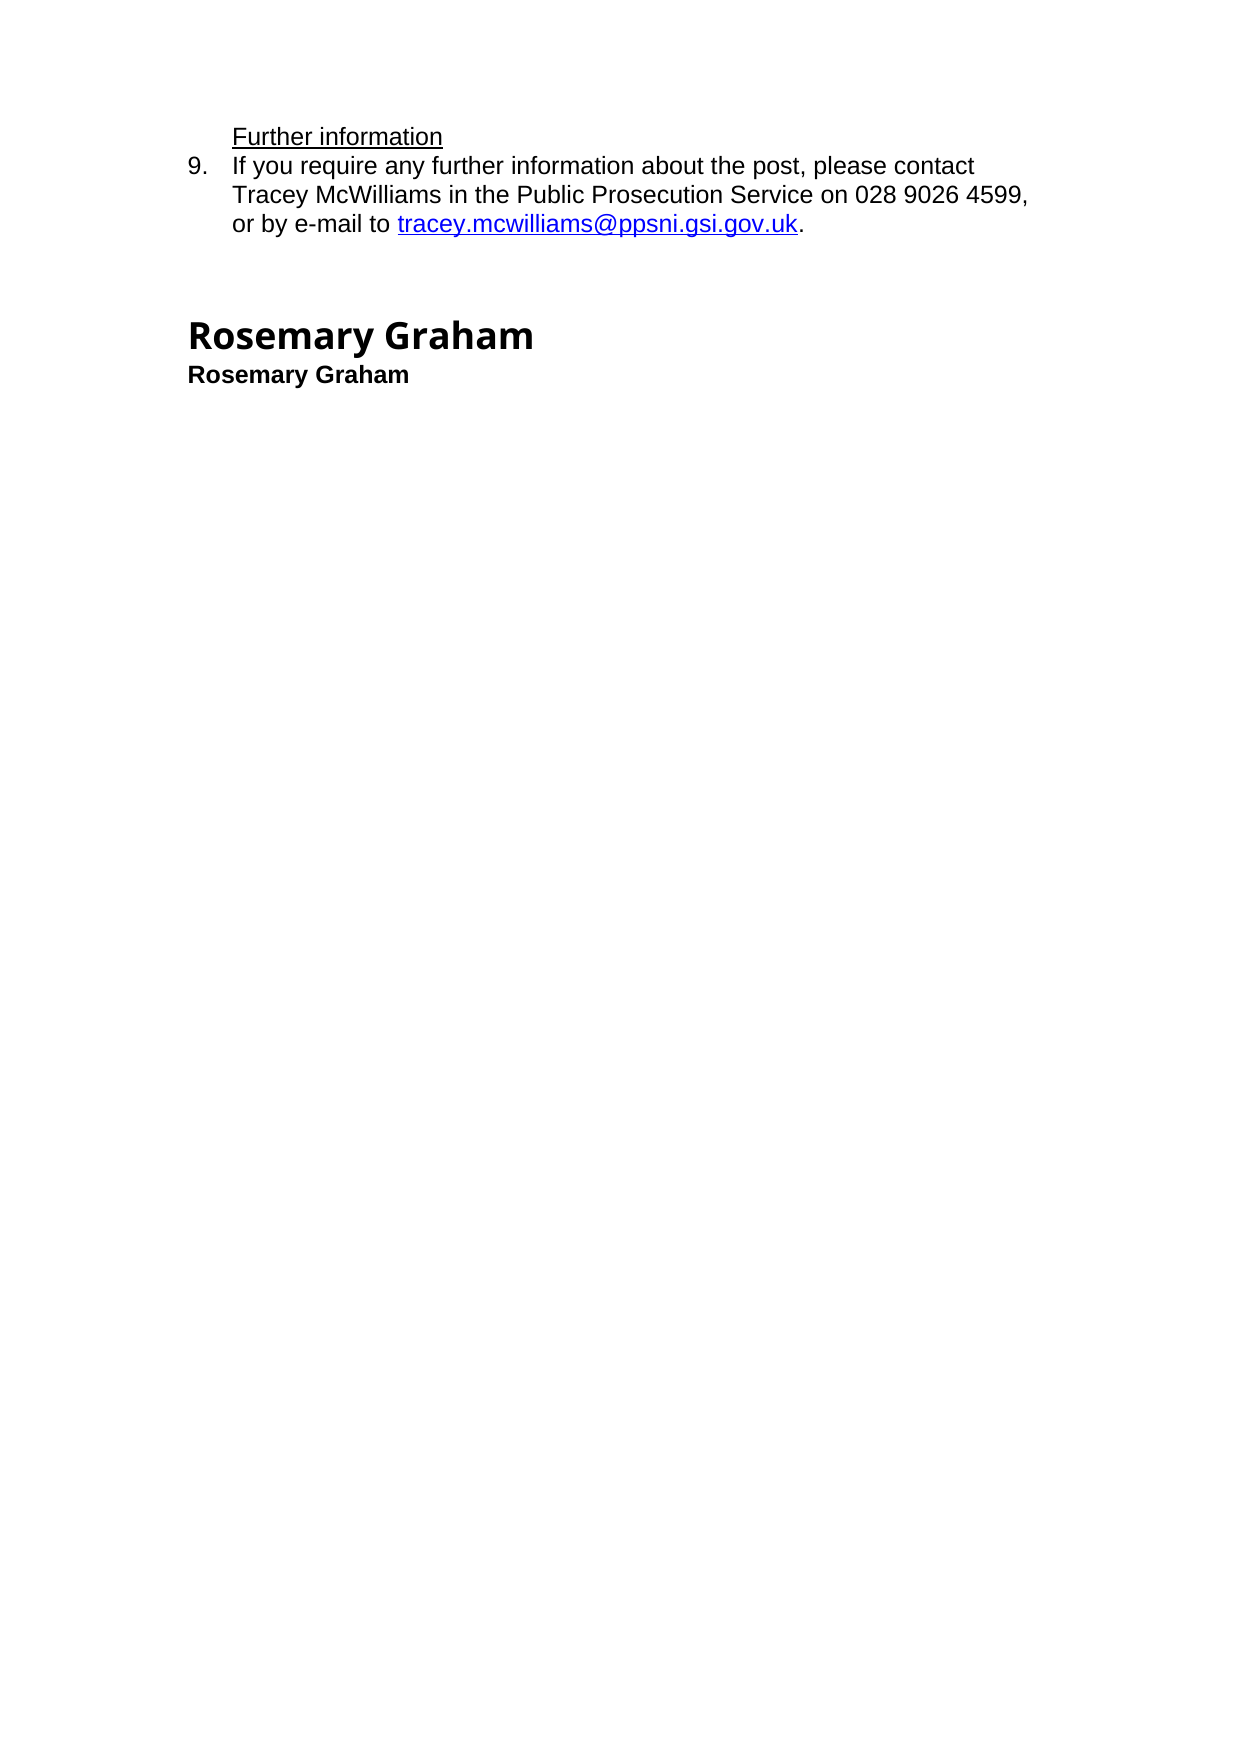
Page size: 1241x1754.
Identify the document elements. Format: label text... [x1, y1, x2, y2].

text Rosemary Graham [187, 309, 1053, 360]
list If you require any further information about the post, please contact Tracey McWilliams in the Public Prosecution Service on 028 9026 4599, or by e-mail to tracey.mcwilliams@ppsni.gsi.gov.uk. [187, 151, 1053, 237]
text Rosemary Graham [187, 360, 1053, 389]
text Further information [232, 122, 1053, 151]
